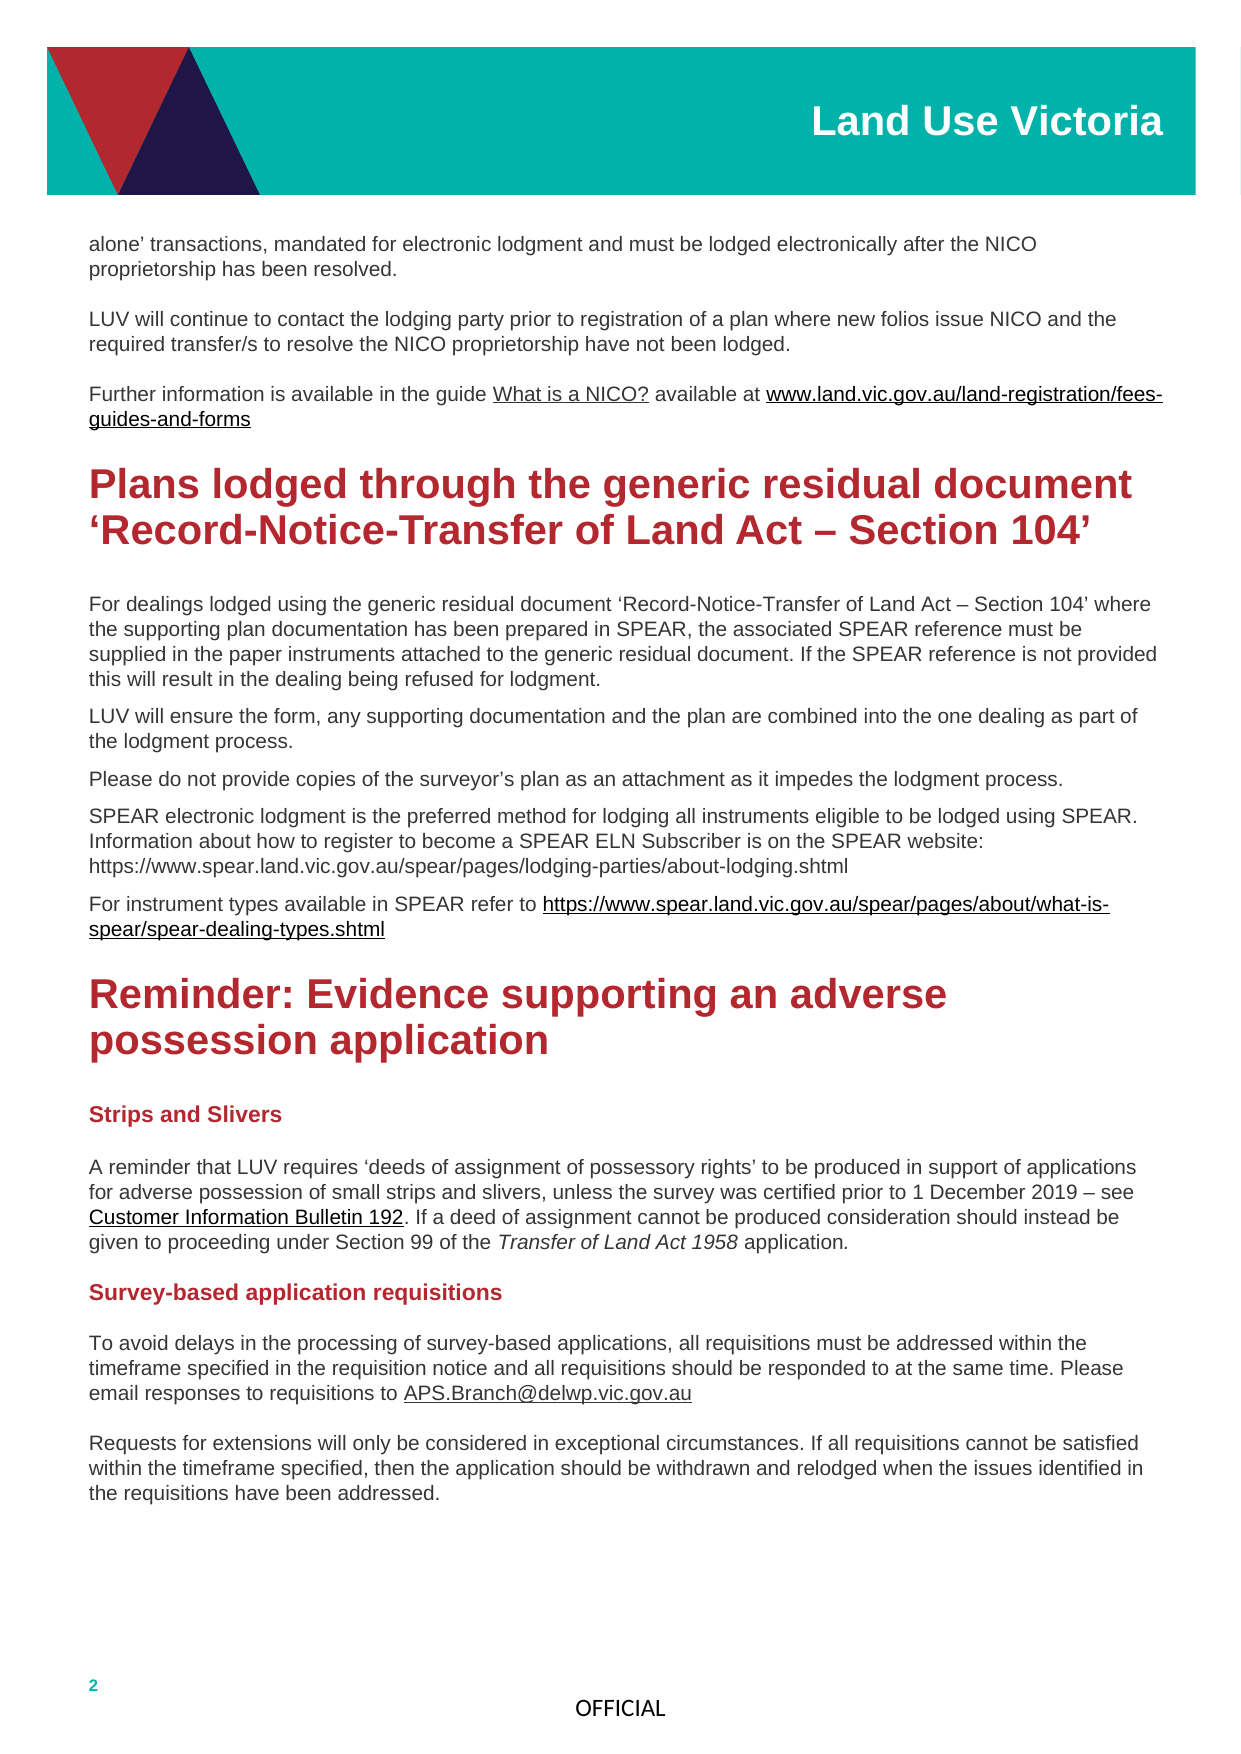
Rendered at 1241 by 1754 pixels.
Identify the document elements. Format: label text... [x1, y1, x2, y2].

text Requests for extensions will only be considered in exceptional circumstances. If all requisitions cannot be satisfied within the timeframe specified, then the application should be withdrawn and relodged when the issues identified in the requisitions have been addressed. [89, 1430, 1163, 1505]
subtitle Plans lodged through the generic residual document ‘Record-Notice-Transfer of Land Act – Section 104’ [89, 462, 1163, 553]
text Please do not provide copies of the surveyor’s plan as an attachment as it impedes the lodgment process. [89, 766, 1163, 791]
text To avoid delays in the processing of survey-based applications, all requisitions must be addressed within the timeframe specified in the requisition notice and all requisitions should be responded to at the same time. Please email responses to requisitions to APS.Branch@delwp.vic.gov.au [89, 1330, 1163, 1405]
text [89, 230, 1163, 280]
text SPEAR electronic lodgment is the preferred method for lodging all instruments eligible to be lodged using SPEAR. Information about how to register to become a SPEAR ELN Subscriber is on the SPEAR website: https://www.spear.land.vic.gov.au/spear/pages/lodging-parties/about-lodging.shtml [89, 803, 1163, 878]
text For instrument types available in SPEAR refer to https://www.spear.land.vic.gov.au/spear/pages/about/what-is-spear/spear-dealing-types.shtml [89, 891, 1163, 941]
text A reminder that LUV requires ‘deeds of assignment of possessory rights’ to be produced in support of applications for adverse possession of small strips and slivers, unless the survey was certified prior to 1 December 2019 – see Customer Information Bulletin 192. If a deed of assignment cannot be produced consideration should instead be given to proceeding under Section 99 of the Transfer of Land Act 1958 application. [89, 1154, 1163, 1254]
text Further information is available in the guide What is a NICO? available at www.land.vic.gov.au/land-registration/fees-guides-and-forms [89, 380, 1163, 430]
text Survey-based application requisitions [89, 1279, 1163, 1305]
text For dealings lodged using the generic residual document ‘Record-Notice-Transfer of Land Act – Section 104’ where the supporting plan documentation has been prepared in SPEAR, the associated SPEAR reference must be supplied in the paper instruments attached to the generic residual document. If the SPEAR reference is not provided this will result in the dealing being refused for lodgment. [89, 591, 1163, 691]
text LUV will ensure the form, any supporting documentation and the plan are combined into the one dealing as part of the lodgment process. [89, 703, 1163, 753]
text Strips and Slivers [89, 1101, 1163, 1127]
subtitle Reminder: Evidence supporting an adverse possession application [89, 972, 1163, 1064]
text LUV will continue to contact the lodging party prior to registration of a plan where new folios issue NICO and the required transfer/s to resolve the NICO proprietorship have not been lodged. [89, 305, 1163, 355]
